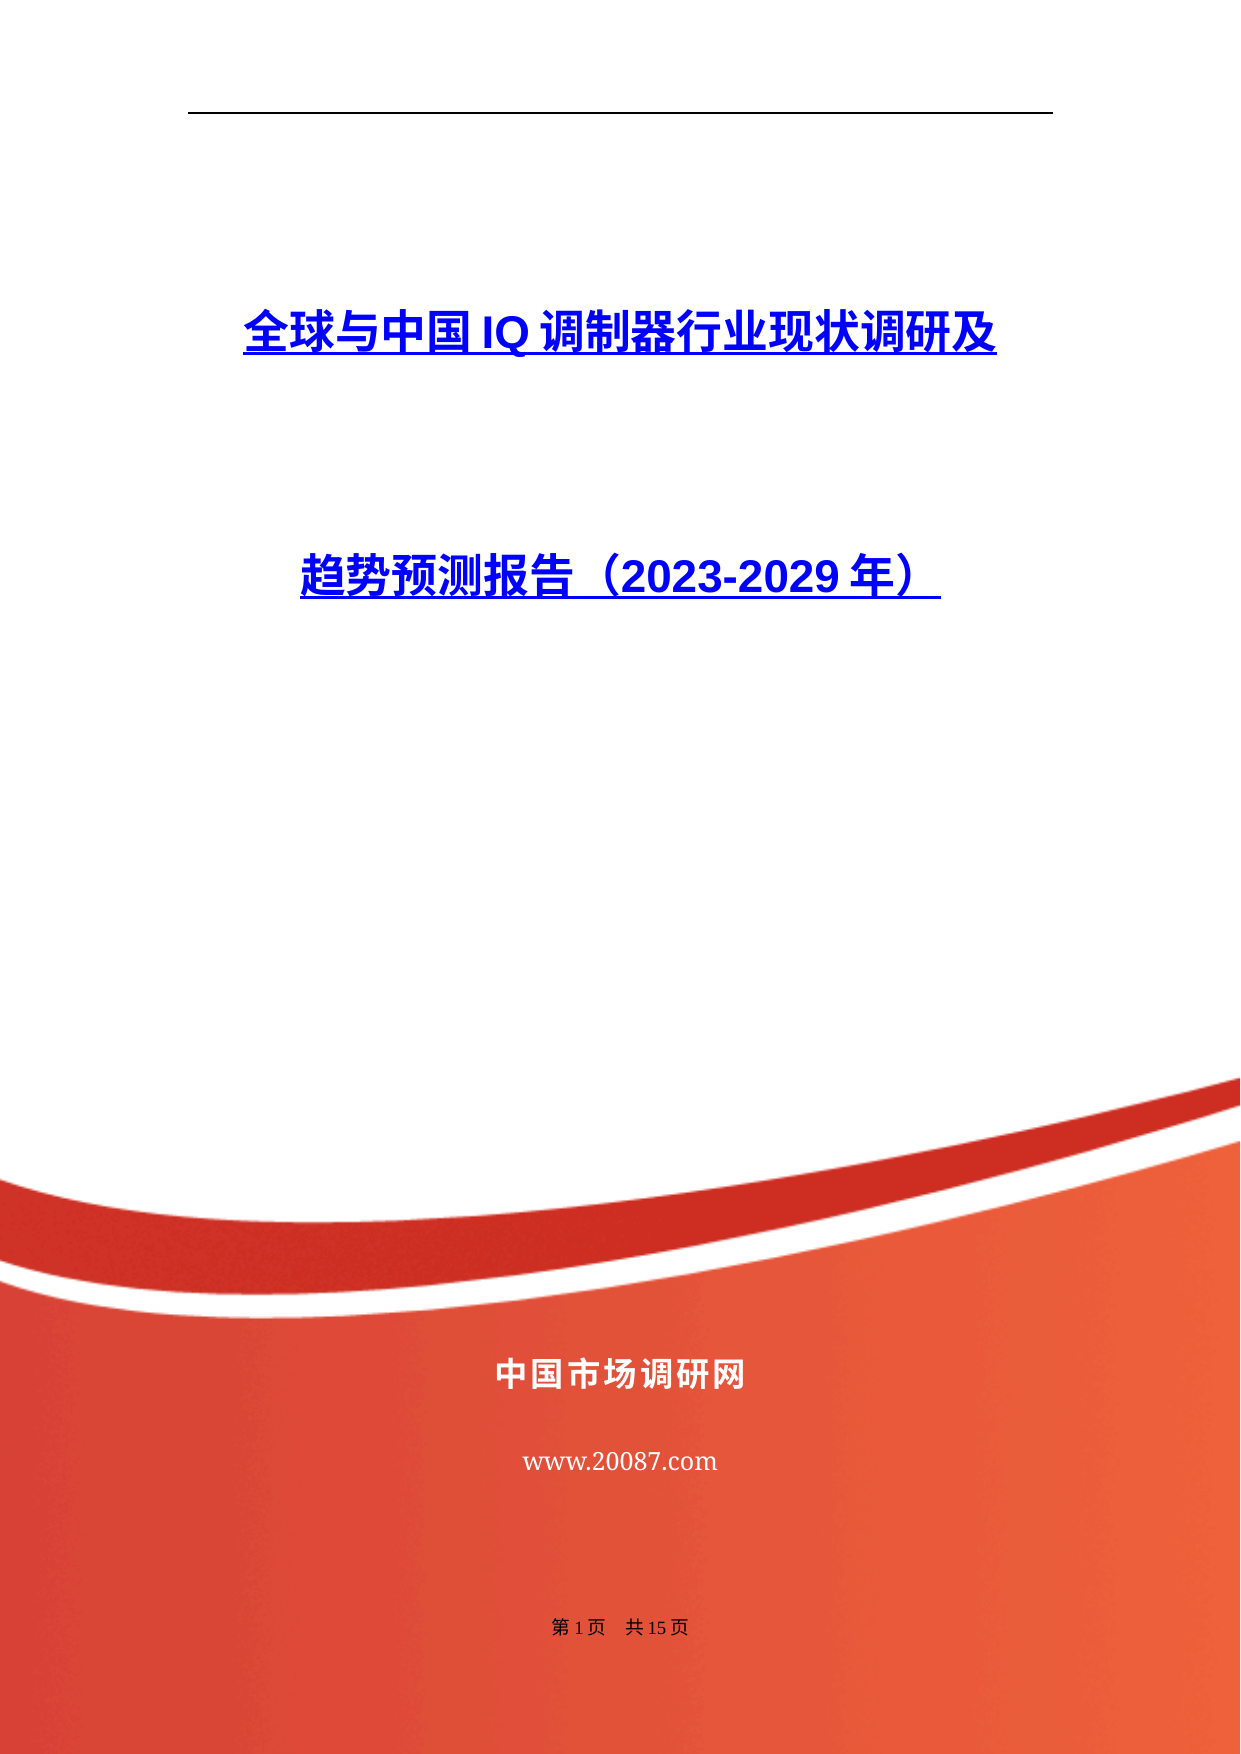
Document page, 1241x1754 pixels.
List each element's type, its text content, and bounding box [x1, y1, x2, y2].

picture [0, 1006, 1241, 1754]
subtitle 中国市场调研网 [187, 1339, 1053, 1404]
text www.20087.com [187, 1428, 1053, 1493]
table_header 全球与中国IQ调制器行业现状调研及趋势预测报告（2023-2029年） [188, 207, 1053, 773]
